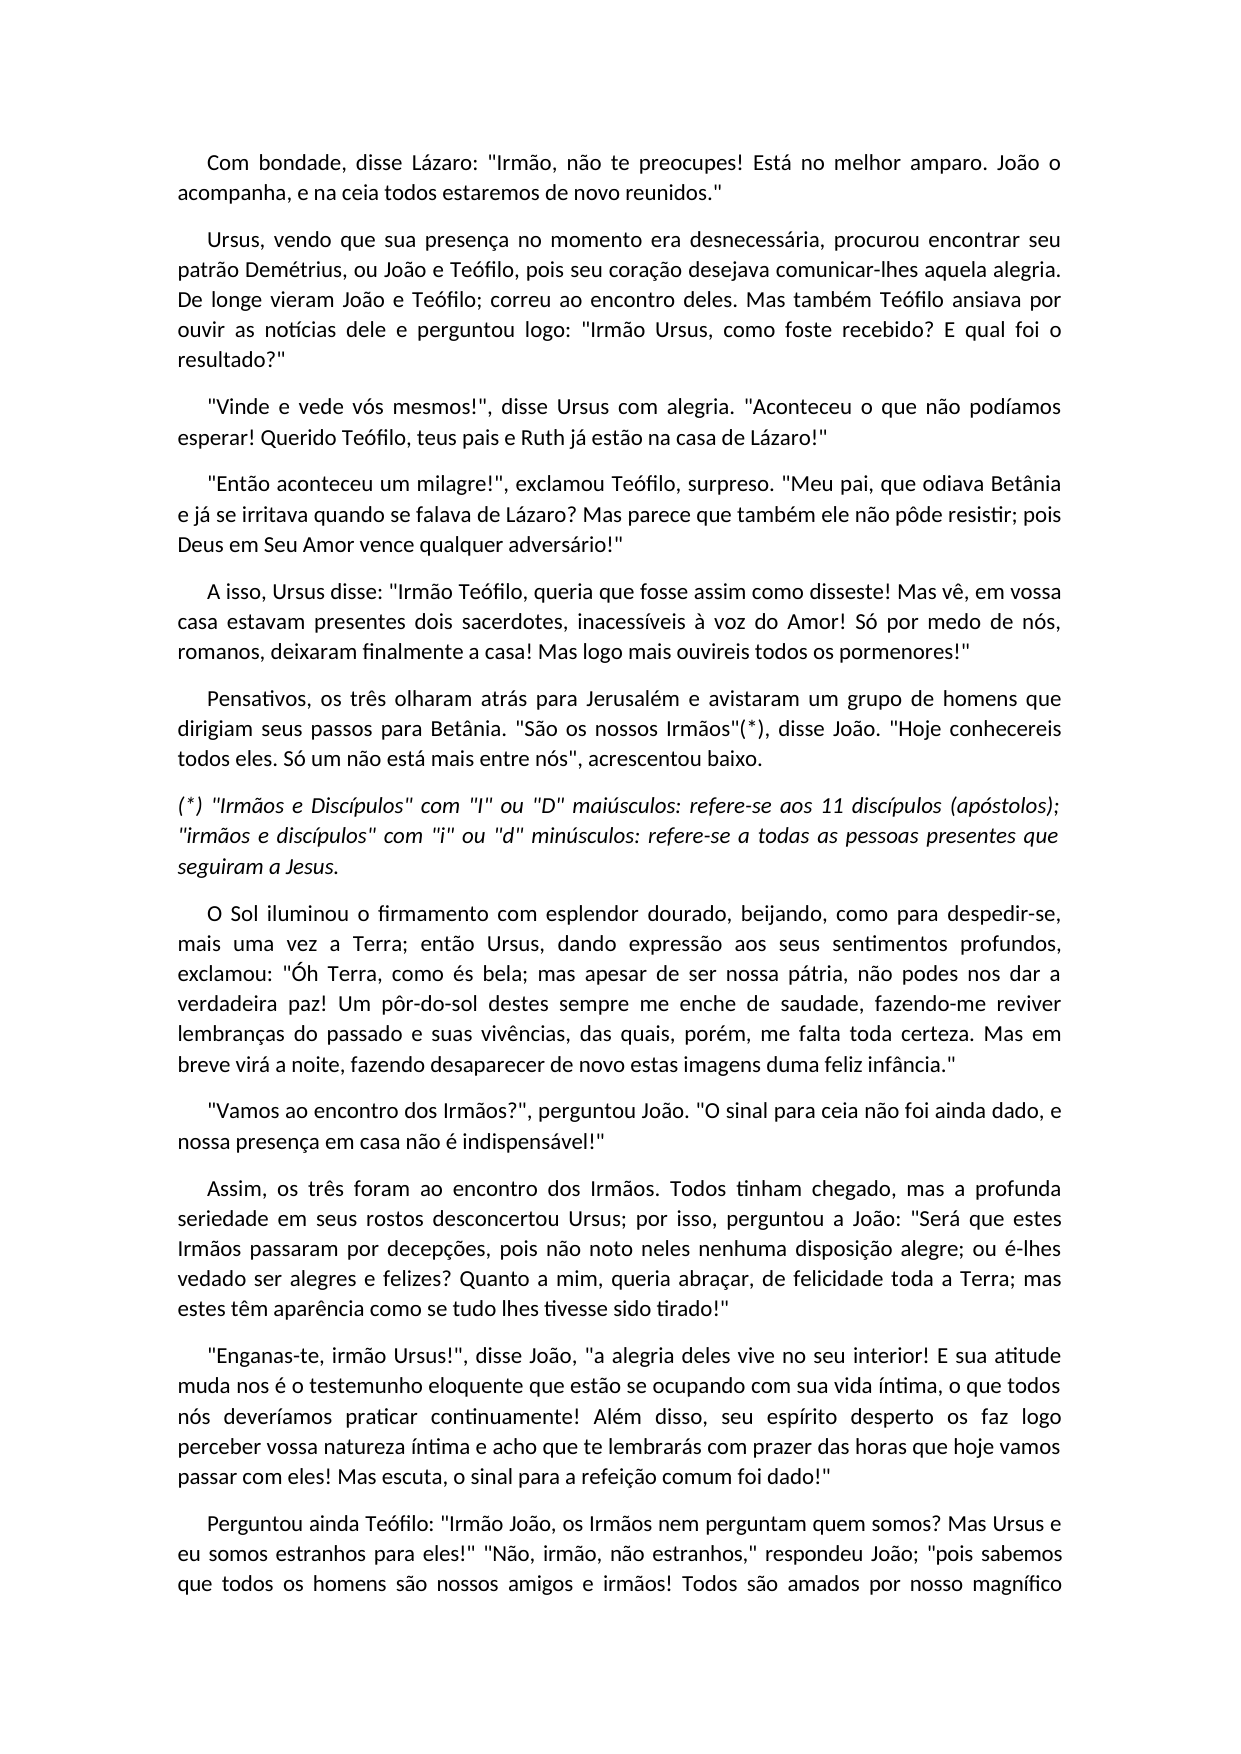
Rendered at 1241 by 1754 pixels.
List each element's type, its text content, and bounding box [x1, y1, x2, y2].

text "Vamos ao encontro dos Irmãos?", perguntou João. "O sinal para ceia não foi ainda dado, e nossa presença em casa não é indispensável!" [177, 1097, 1063, 1155]
text Assim, os três foram ao encontro dos Irmãos. Todos tinham chegado, mas a profunda seriedade em seus rostos desconcertou Ursus; por isso, perguntou a João: "Será que estes Irmãos passaram por decepções, pois não noto neles nenhuma disposição alegre; ou é-lhes vedado ser alegres e felizes? Quanto a mim, queria abraçar, de felicidade toda a Terra; mas estes têm aparência como se tudo lhes tivesse sido tirado!" [177, 1174, 1063, 1322]
text Ursus, vendo que sua presença no momento era desnecessária, procurou encontrar seu patrão Demétrius, ou João e Teófilo, pois seu coração desejava comunicar-lhes aquela alegria. De longe vieram João e Teófilo; correu ao encontro deles. Mas também Teófilo ansiava por ouvir as notícias dele e perguntou logo: "Irmão Ursus, como foste recebido? E qual foi o resultado?" [177, 225, 1063, 373]
text Pensativos, os três olharam atrás para Jerusalém e avistaram um grupo de homens que dirigiam seus passos para Betânia. "São os nossos Irmãos"(*), disse João. "Hoje conhecereis todos eles. Só um não está mais entre nós", acrescentou baixo. [177, 684, 1063, 772]
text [177, 1509, 1063, 1597]
text "Vinde e vede vós mesmos!", disse Ursus com alegria. "Aconteceu o que não podíamos esperar! Querido Teófilo, teus pais e Ruth já estão na casa de Lázaro!" [177, 392, 1063, 451]
text O Sol iluminou o firmamento com esplendor dourado, beijando, como para despedir-se, mais uma vez a Terra; então Ursus, dando expressão aos seus sentimentos profundos, exclamou: "Óh Terra, como és bela; mas apesar de ser nossa pátria, não podes nos dar a verdadeira paz! Um pôr-do-sol destes sempre me enche de saudade, fazendo-me reviver lembranças do passado e suas vivências, das quais, porém, me falta toda certeza. Mas em breve virá a noite, fazendo desaparecer de novo estas imagens duma feliz infância." [177, 899, 1063, 1078]
text "Então aconteceu um milagre!", exclamou Teófilo, surpreso. "Meu pai, que odiava Betânia e já se irritava quando se falava de Lázaro? Mas parece que também ele não pôde resistir; pois Deus em Seu Amor vence qualquer adversário!" [177, 469, 1063, 558]
text "Enganas-te, irmão Ursus!", disse João, "a alegria deles vive no seu interior! E sua atitude muda nos é o testemunho eloquente que estão se ocupando com sua vida íntima, o que todos nós deveríamos praticar continuamente! Além disso, seu espírito desperto os faz logo perceber vossa natureza íntima e acho que te lembrarás com prazer das horas que hoje vamos passar com eles! Mas escuta, o sinal para a refeição comum foi dado!" [177, 1341, 1063, 1490]
text (*) "Irmãos e Discípulos" com "I" ou "D" maiúsculos: refere-se aos 11 discípulos (apóstolos); "irmãos e discípulos" com "i" ou "d" minúsculos: refere-se a todas as pessoas presentes que seguiram a Jesus. [177, 791, 1063, 880]
text Com bondade, disse Lázaro: "Irmão, não te preocupes! Está no melhor amparo. João o acompanha, e na ceia todos estaremos de novo reunidos." [177, 148, 1063, 206]
text A isso, Ursus disse: "Irmão Teófilo, queria que fosse assim como disseste! Mas vê, em vossa casa estavam presentes dois sacerdotes, inacessíveis à voz do Amor! Só por medo de nós, romanos, deixaram finalmente a casa! Mas logo mais ouvireis todos os pormenores!" [177, 577, 1063, 665]
